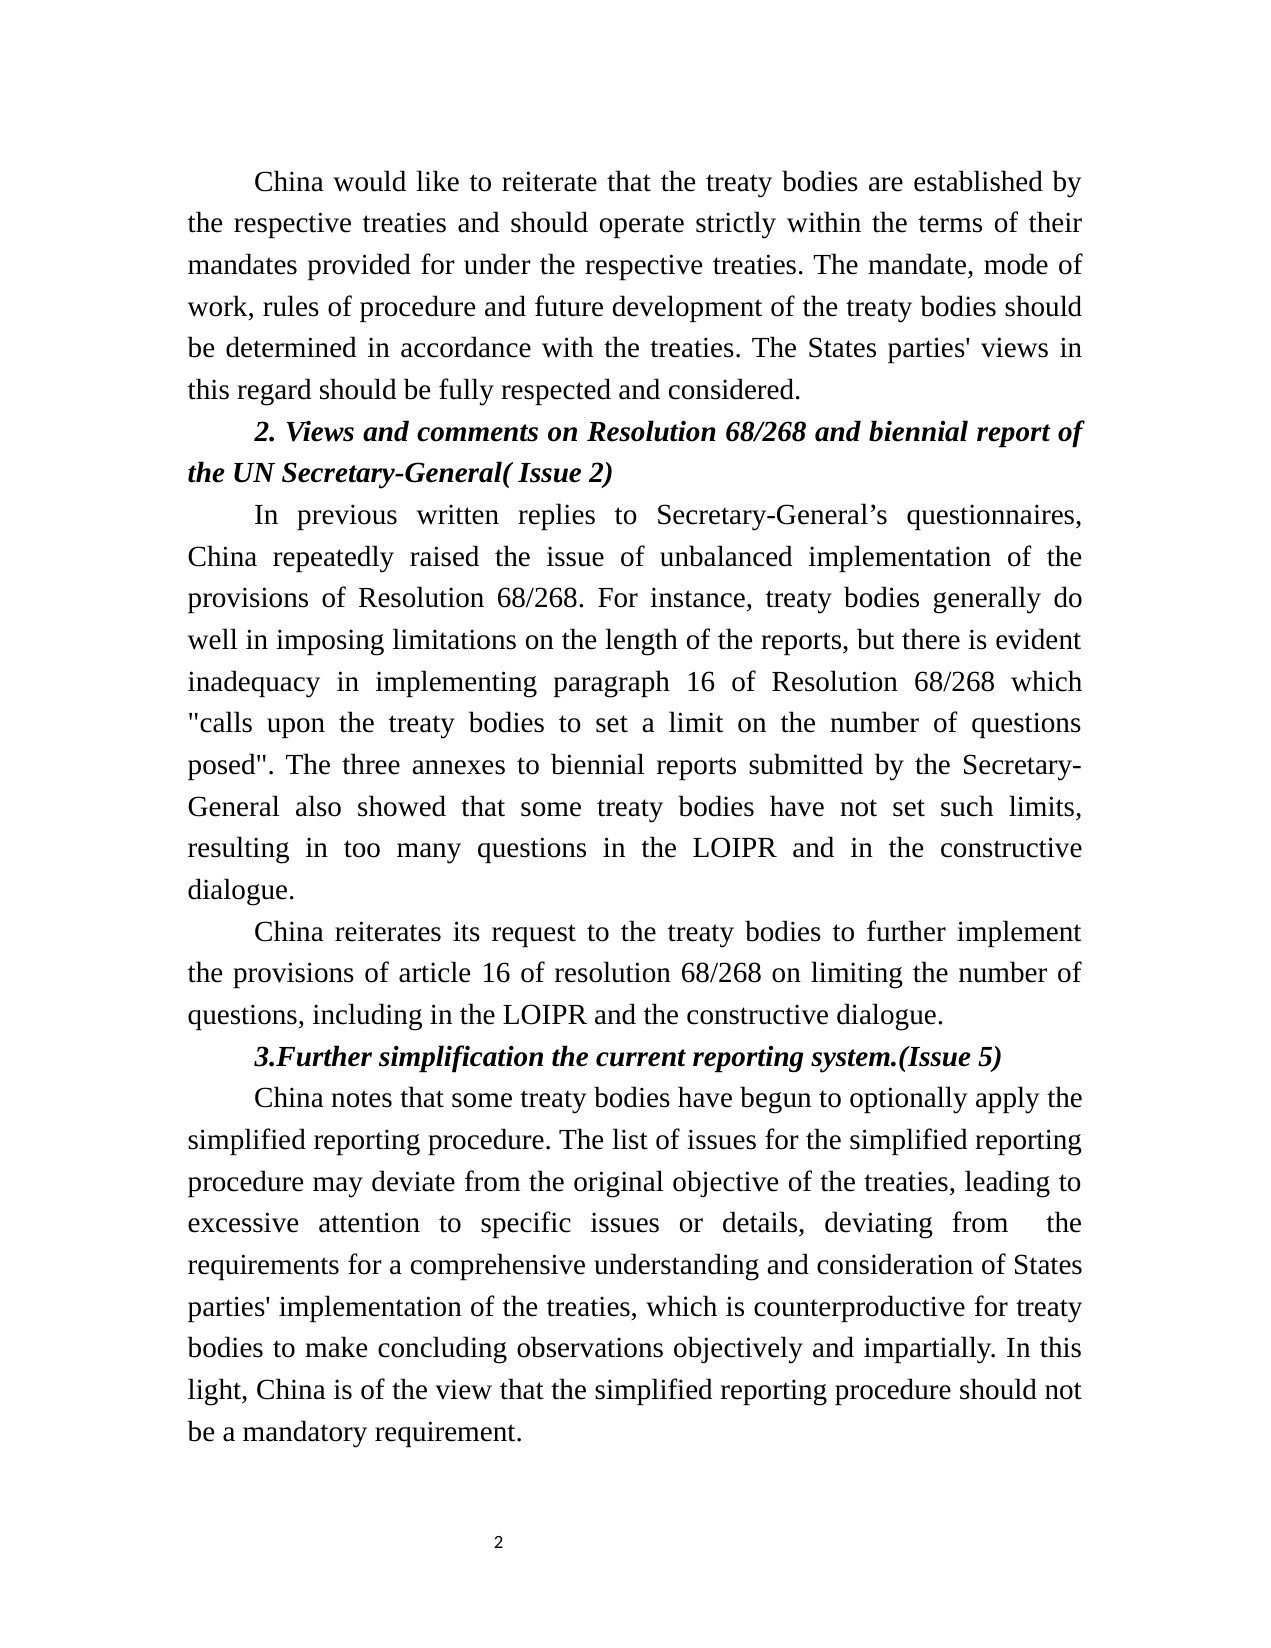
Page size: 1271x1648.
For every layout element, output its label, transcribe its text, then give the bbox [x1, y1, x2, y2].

list China reiterates its request to the treaty bodies to further implement the provisions of article 16 of resolution 68/268 on limiting the number of questions, including in the LOIPR and the constructive dialogue. [187, 908, 1083, 1033]
text China would like to reiterate that the treaty bodies are established by the respective treaties and should operate strictly within the terms of their mandates provided for under the respective treaties. The mandate, mode of work, rules of procedure and future development of the treaty bodies should be determined in accordance with the treaties. The States parties' views in this regard should be fully respected and considered. [187, 158, 1083, 408]
list China notes that some treaty bodies have begun to optionally apply the simplified reporting procedure. The list of issues for the simplified reporting procedure may deviate from the original objective of the treaties, leading to excessive attention to specific issues or details, deviating from the requirements for a comprehensive understanding and consideration of States parties' implementation of the treaties, which is counterproductive for treaty bodies to make concluding observations objectively and impartially. In this light, China is of the view that the simplified reporting procedure should not be a mandatory requirement. [187, 1074, 1083, 1449]
list In previous written replies to Secretary-General’s questionnaires, China repeatedly raised the issue of unbalanced implementation of the provisions of Resolution 68/268. For instance, treaty bodies generally do well in imposing limitations on the length of the reports, but there is evident inadequacy in implementing paragraph 16 of Resolution 68/268 which "calls upon the treaty bodies to set a limit on the number of questions posed". The three annexes to biennial reports submitted by the Secretary-General also showed that some treaty bodies have not set such limits, resulting in too many questions in the LOIPR and in the constructive dialogue. [187, 491, 1083, 908]
text 2. Views and comments on Resolution 68/268 and biennial report of the UN Secretary-General( Issue 2) [187, 408, 1083, 491]
text 3.Further simplification the current reporting system.(Issue 5) [187, 1033, 1083, 1074]
